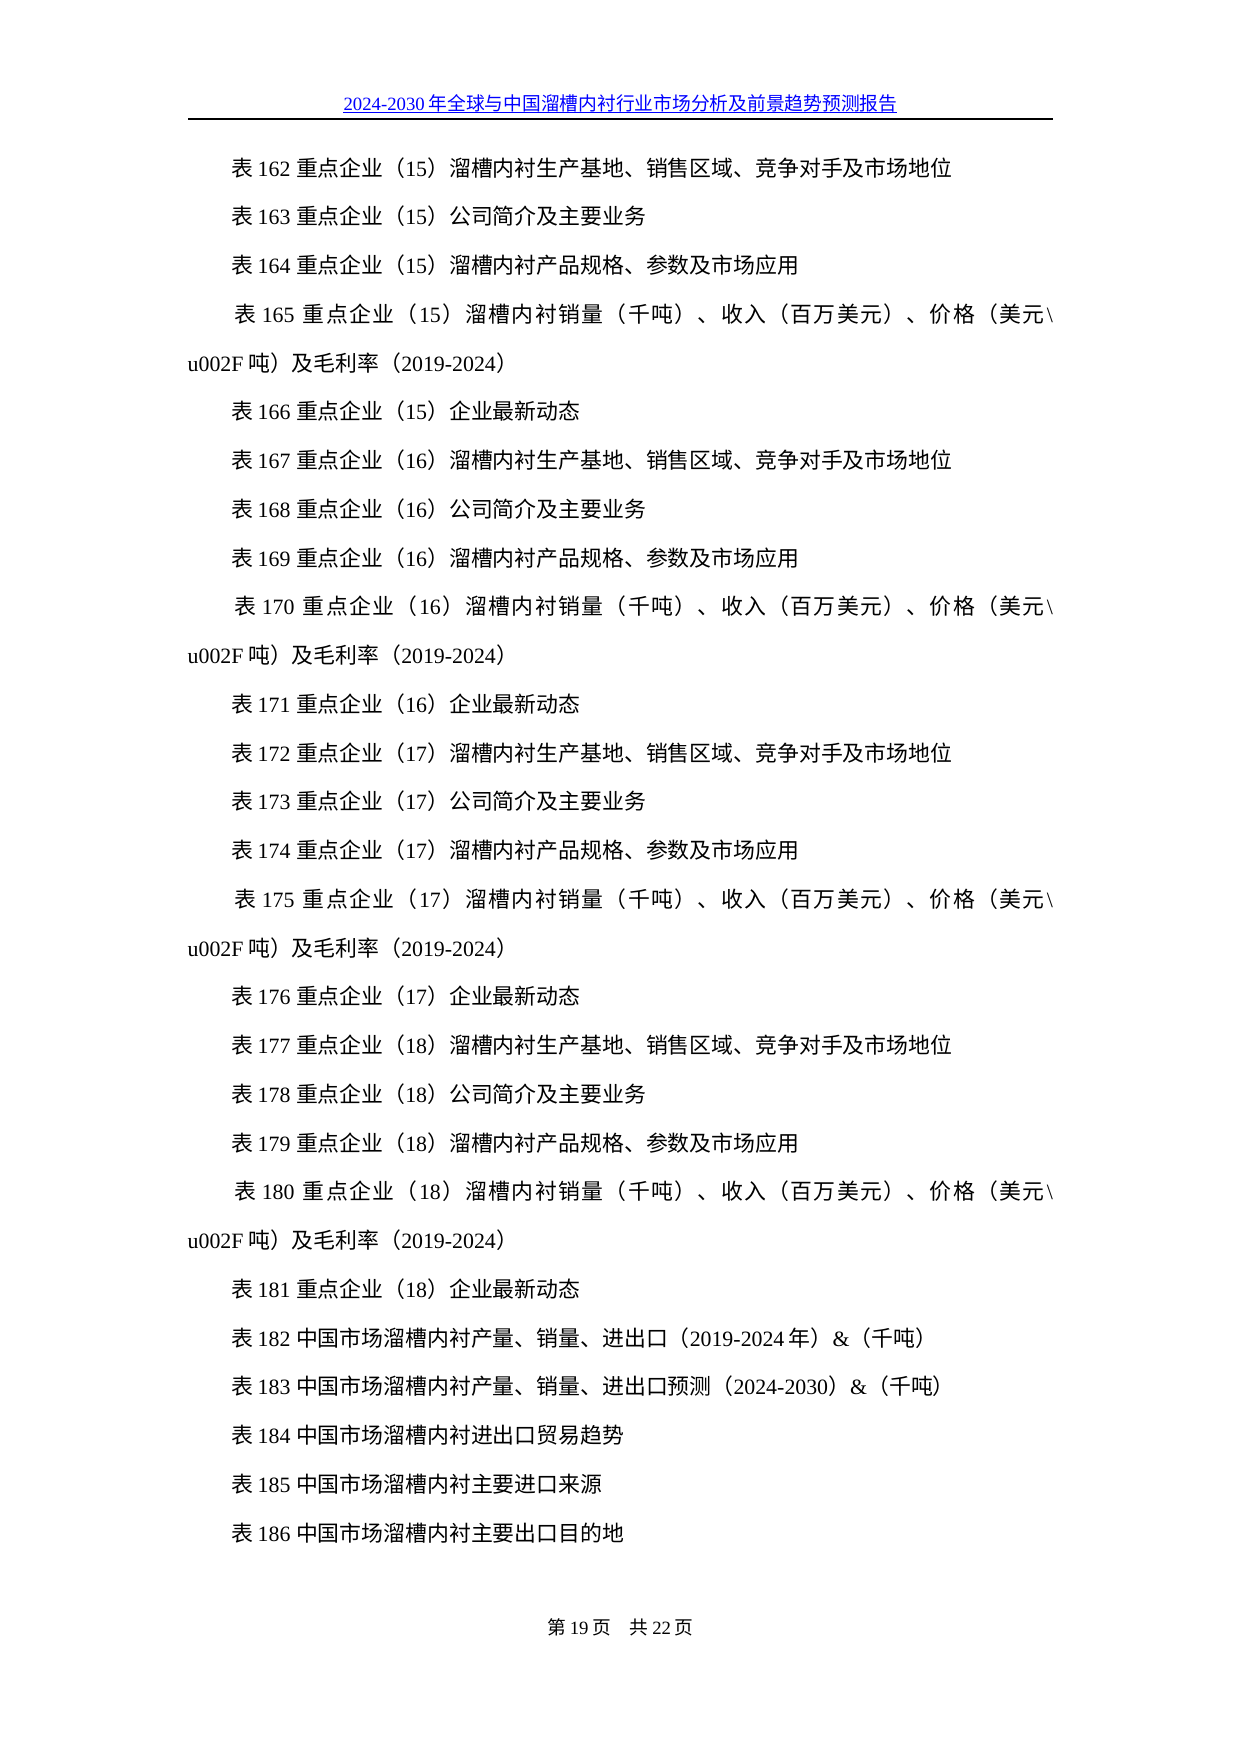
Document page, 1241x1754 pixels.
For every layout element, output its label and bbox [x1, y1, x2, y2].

text [187, 150, 1053, 1548]
